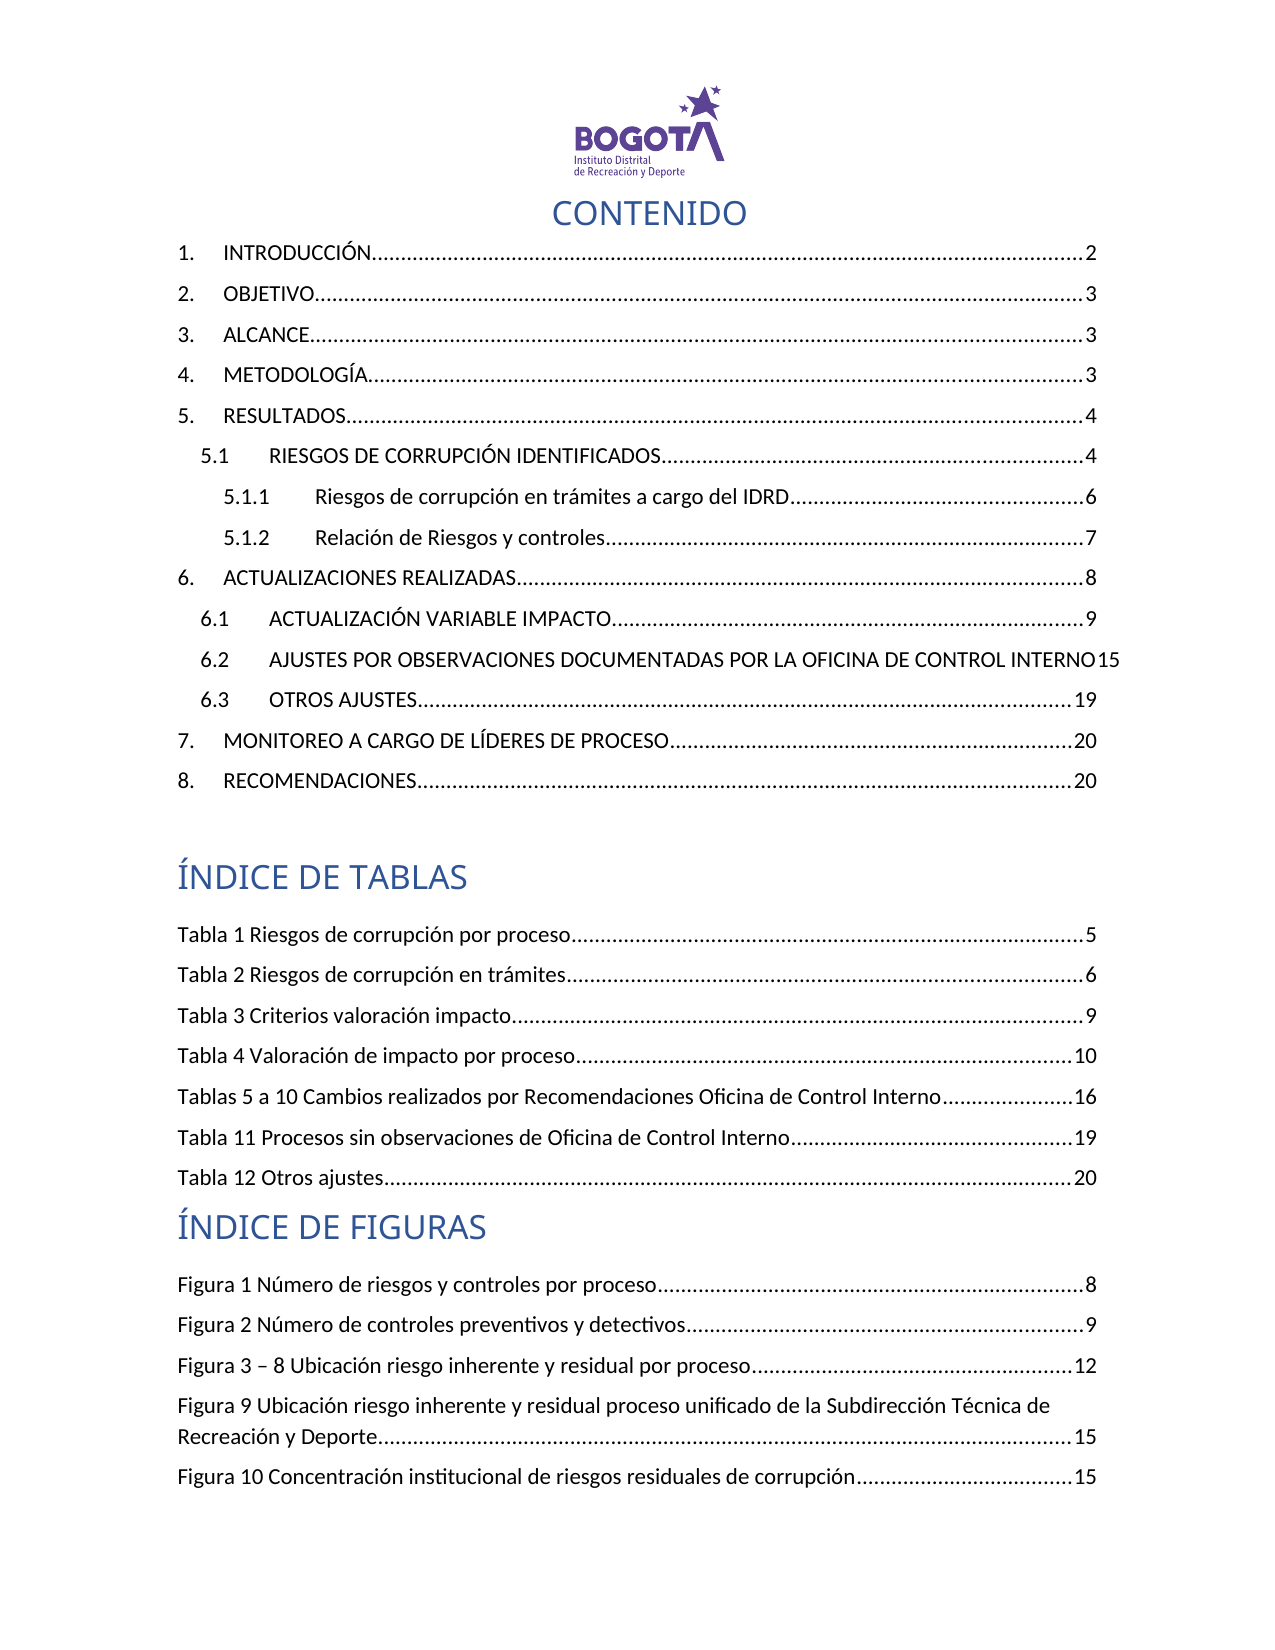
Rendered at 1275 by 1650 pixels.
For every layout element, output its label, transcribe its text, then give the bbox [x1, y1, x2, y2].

text Tabla 11 Procesos sin observaciones de Oficina de Control Interno 19 [177, 1123, 1122, 1151]
picture [564, 73, 735, 190]
text ÍNDICE DE TABLAS [177, 854, 1122, 899]
text Tabla 3 Criterios valoración impacto 9 [177, 1001, 1122, 1029]
text Figura 10 Concentración institucional de riesgos residuales de corrupción 15 [177, 1462, 1122, 1490]
text Figura 9 Ubicación riesgo inherente y residual proceso unificado de la Subdirección Técnica de Recreación y Deporte 15 [177, 1392, 1122, 1450]
text Tabla 12 Otros ajustes 20 [177, 1163, 1122, 1191]
text Figura 2 Número de controles preventivos y detectivos 9 [177, 1310, 1122, 1338]
text Tabla 1 Riesgos de corrupción por proceso 5 [177, 920, 1122, 948]
text Figura 1 Número de riesgos y controles por proceso 8 [177, 1270, 1122, 1298]
text Tabla 2 Riesgos de corrupción en trámites 6 [177, 960, 1122, 988]
text Tablas 5 a 10 Cambios realizados por Recomendaciones Oficina de Control Interno 16 [177, 1082, 1122, 1110]
text ÍNDICE DE FIGURAS [177, 1204, 1122, 1249]
text Tabla 4 Valoración de impacto por proceso 10 [177, 1042, 1122, 1069]
text Figura 3 – 8 Ubicación riesgo inherente y residual por proceso 12 [177, 1351, 1122, 1379]
